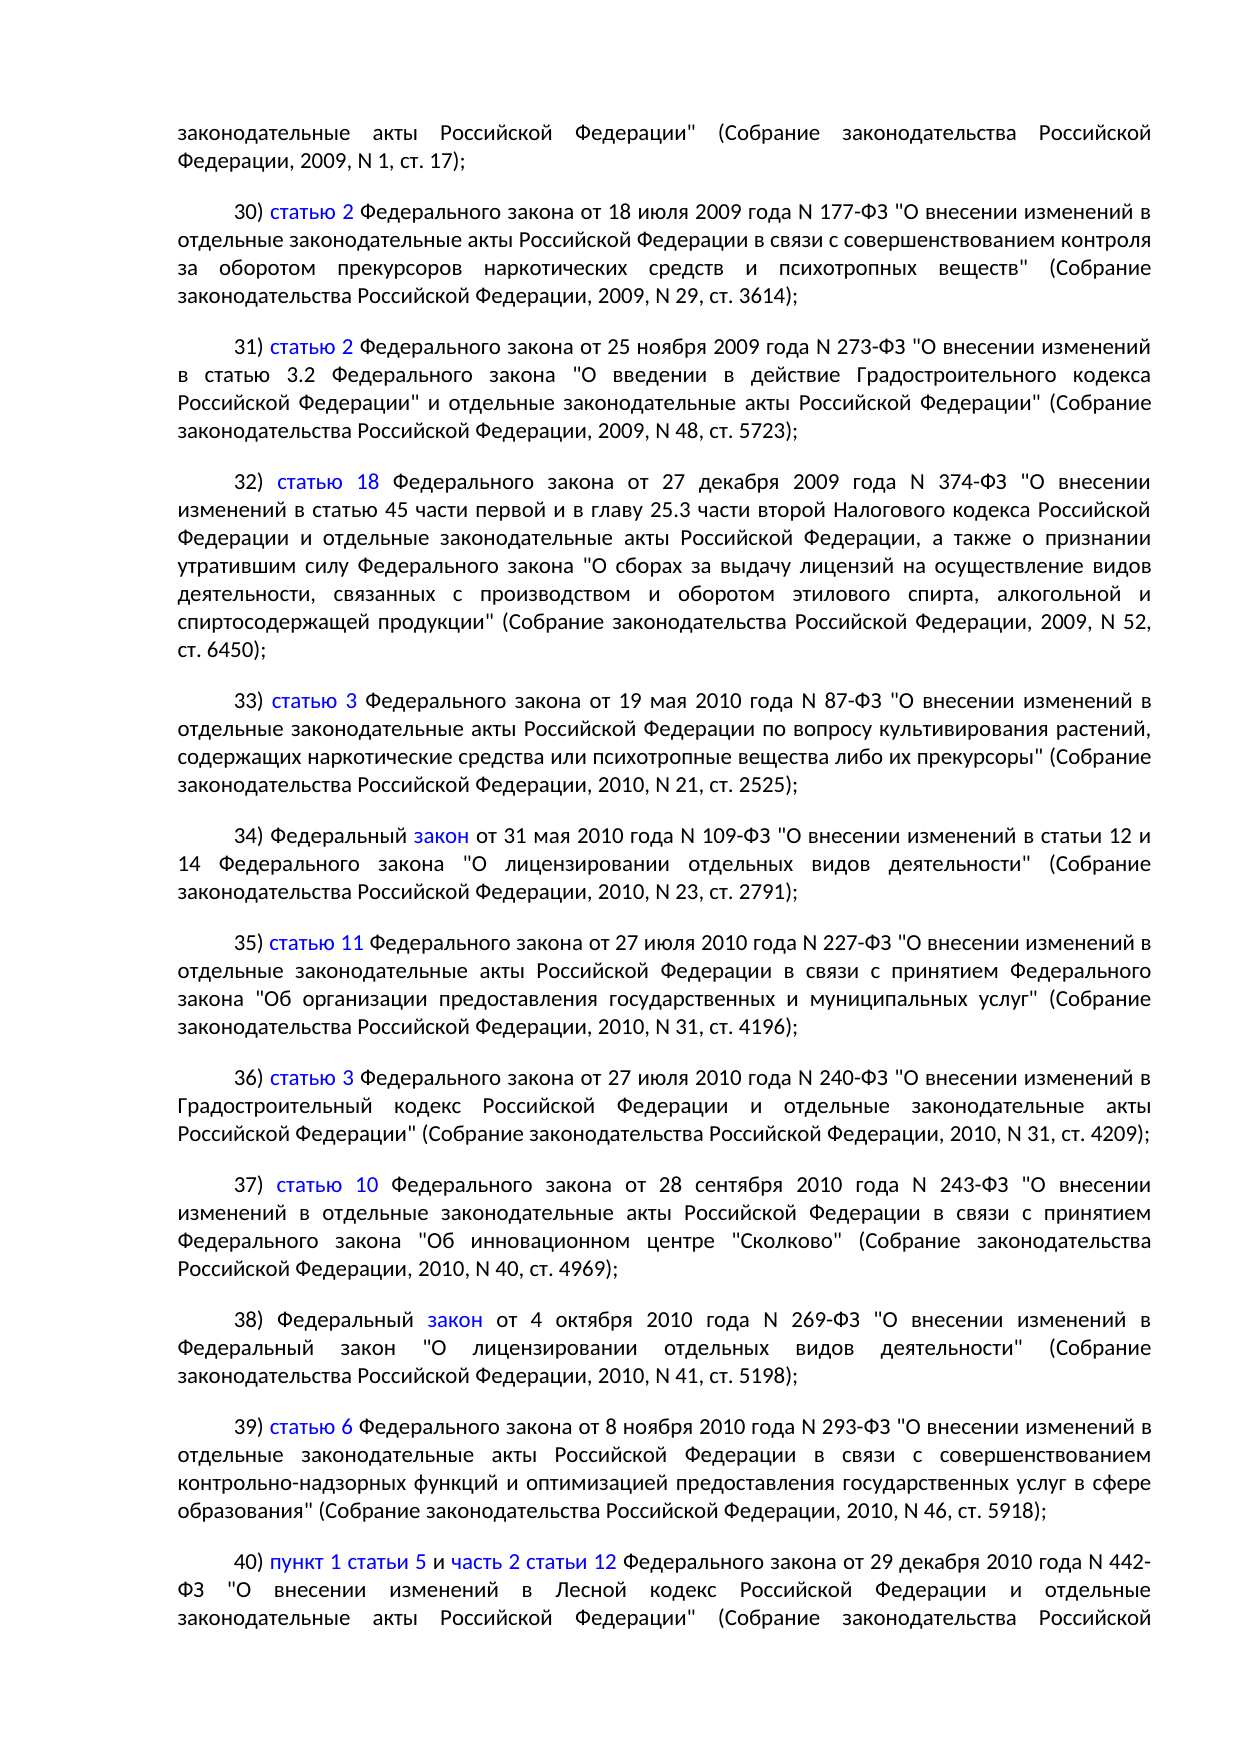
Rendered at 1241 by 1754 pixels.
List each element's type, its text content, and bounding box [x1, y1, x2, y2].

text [177, 1547, 1152, 1631]
text 34) Федеральный закон от 31 мая 2010 года N 109-ФЗ "О внесении изменений в статьи 12 и 14 Федерального закона "О лицензировании отдельных видов деятельности" (Собрание законодательства Российской Федерации, 2010, N 23, ст. 2791); [177, 821, 1152, 905]
text 39) статью 6 Федерального закона от 8 ноября 2010 года N 293-ФЗ "О внесении изменений в отдельные законодательные акты Российской Федерации в связи с совершенствованием контрольно-надзорных функций и оптимизацией предоставления государственных услуг в сфере образования" (Собрание законодательства Российской Федерации, 2010, N 46, ст. 5918); [177, 1412, 1152, 1524]
text 38) Федеральный закон от 4 октября 2010 года N 269-ФЗ "О внесении изменений в Федеральный закон "О лицензировании отдельных видов деятельности" (Собрание законодательства Российской Федерации, 2010, N 41, ст. 5198); [177, 1305, 1152, 1389]
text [177, 118, 1152, 174]
text 30) статью 2 Федерального закона от 18 июля 2009 года N 177-ФЗ "О внесении изменений в отдельные законодательные акты Российской Федерации в связи с совершенствованием контроля за оборотом прекурсоров наркотических средств и психотропных веществ" (Собрание законодательства Российской Федерации, 2009, N 29, ст. 3614); [177, 197, 1152, 309]
text 37) статью 10 Федерального закона от 28 сентября 2010 года N 243-ФЗ "О внесении изменений в отдельные законодательные акты Российской Федерации в связи с принятием Федерального закона "Об инновационном центре "Сколково" (Собрание законодательства Российской Федерации, 2010, N 40, ст. 4969); [177, 1170, 1152, 1282]
text 36) статью 3 Федерального закона от 27 июля 2010 года N 240-ФЗ "О внесении изменений в Градостроительный кодекс Российской Федерации и отдельные законодательные акты Российской Федерации" (Собрание законодательства Российской Федерации, 2010, N 31, ст. 4209); [177, 1063, 1152, 1147]
text 33) статью 3 Федерального закона от 19 мая 2010 года N 87-ФЗ "О внесении изменений в отдельные законодательные акты Российской Федерации по вопросу культивирования растений, содержащих наркотические средства или психотропные вещества либо их прекурсоры" (Собрание законодательства Российской Федерации, 2010, N 21, ст. 2525); [177, 686, 1152, 798]
text 35) статью 11 Федерального закона от 27 июля 2010 года N 227-ФЗ "О внесении изменений в отдельные законодательные акты Российской Федерации в связи с принятием Федерального закона "Об организации предоставления государственных и муниципальных услуг" (Собрание законодательства Российской Федерации, 2010, N 31, ст. 4196); [177, 928, 1152, 1040]
text 32) статью 18 Федерального закона от 27 декабря 2009 года N 374-ФЗ "О внесении изменений в статью 45 части первой и в главу 25.3 части второй Налогового кодекса Российской Федерации и отдельные законодательные акты Российской Федерации, а также о признании утратившим силу Федерального закона "О сборах за выдачу лицензий на осуществление видов деятельности, связанных с производством и оборотом этилового спирта, алкогольной и спиртосодержащей продукции" (Собрание законодательства Российской Федерации, 2009, N 52, ст. 6450); [177, 467, 1152, 663]
text 31) статью 2 Федерального закона от 25 ноября 2009 года N 273-ФЗ "О внесении изменений в статью 3.2 Федерального закона "О введении в действие Градостроительного кодекса Российской Федерации" и отдельные законодательные акты Российской Федерации" (Собрание законодательства Российской Федерации, 2009, N 48, ст. 5723); [177, 332, 1152, 444]
